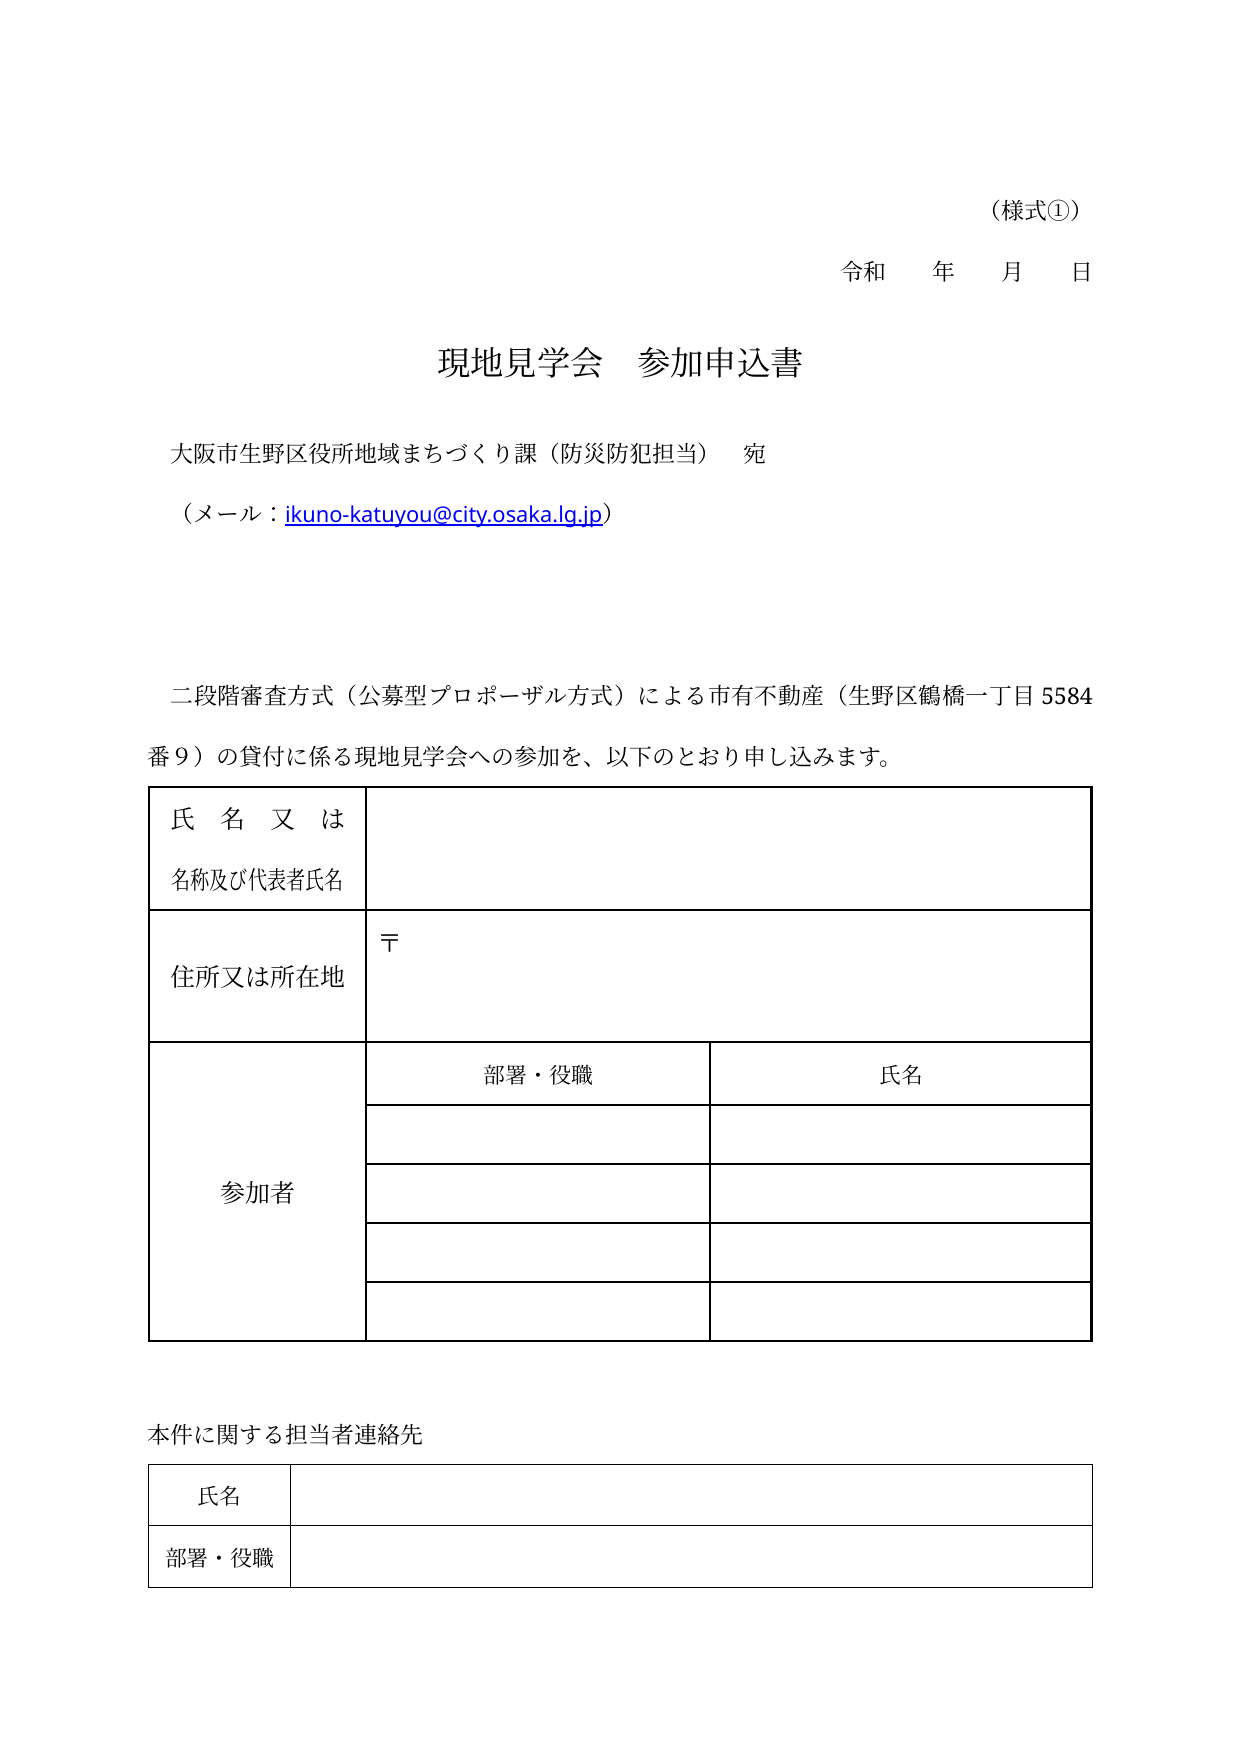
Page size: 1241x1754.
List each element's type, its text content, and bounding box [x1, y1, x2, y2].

table_cell [367, 1283, 709, 1340]
table_cell 部署・役職 [367, 1043, 709, 1104]
table_cell 住所又は所在地 [150, 911, 365, 1041]
table_cell [711, 1165, 1090, 1222]
text 二段階審査方式（公募型プロポーザル方式）による市有不動産（生野区鶴橋一丁目5584番９）の貸付に係る現地見学会への参加を、以下のとおり申し込みます。 [148, 664, 1092, 786]
table_cell [711, 1283, 1090, 1340]
table_cell 氏名 [711, 1043, 1090, 1104]
text 現地見学会 参加申込書 [148, 331, 1093, 392]
table_cell 部署・役職 [149, 1526, 290, 1587]
table_cell [367, 1165, 709, 1222]
text 本件に関する担当者連絡先 [148, 1403, 1092, 1463]
text （メール：ikuno-katuyou@city.osaka.lg.jp） [148, 482, 1092, 543]
text （様式①） [148, 179, 1092, 240]
table_cell [711, 1224, 1090, 1281]
table_cell 参加者 [150, 1043, 365, 1340]
table_cell [711, 1106, 1090, 1163]
table_header 氏 名 又 は 名称及び代表者氏名 [150, 788, 365, 909]
table_header 氏名 [149, 1465, 290, 1525]
table_cell [291, 1526, 1092, 1587]
text 大阪市生野区役所地域まちづくり課（防災防犯担当） 宛 [148, 422, 1092, 482]
table_cell [367, 1106, 709, 1163]
table_header [367, 788, 1090, 909]
table_cell [367, 1224, 709, 1281]
table_header [291, 1465, 1092, 1525]
table_cell 〒 [367, 911, 1090, 1041]
text 令和 年 月 日 [148, 240, 1092, 301]
